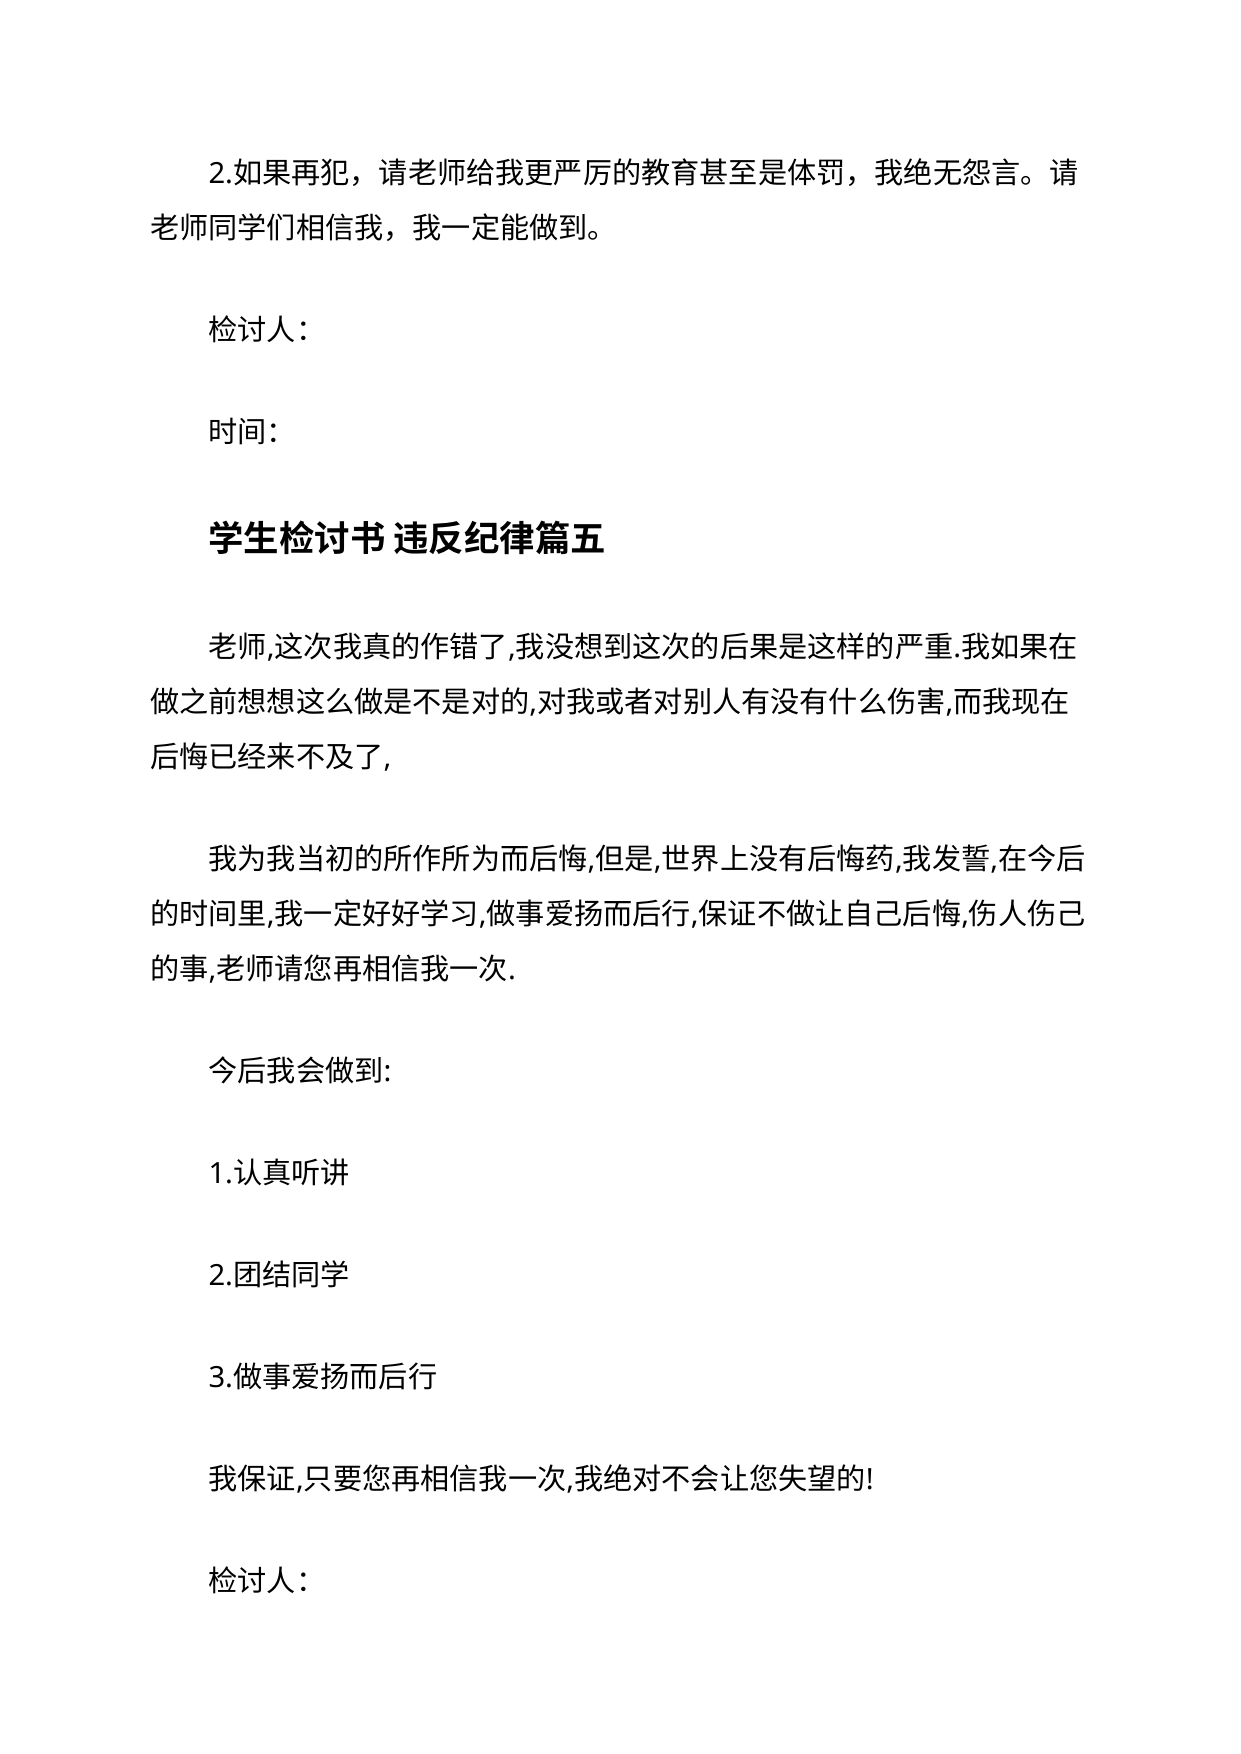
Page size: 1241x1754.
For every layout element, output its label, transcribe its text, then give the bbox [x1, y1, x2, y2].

text 2.如果再犯，请老师给我更严厉的教育甚至是体罚，我绝无怨言。请老师同学们相信我，我一定能做到。 [150, 150, 1090, 247]
text 我保证,只要您再相信我一次,我绝对不会让您失望的! [150, 1456, 1090, 1498]
text 学生检讨书 违反纪律篇五 [150, 510, 1090, 562]
text 我为我当初的所作所为而后悔,但是,世界上没有后悔药,我发誓,在今后的时间里,我一定好好学习,做事爱扬而后行,保证不做让自己后悔,伤人伤己的事,老师请您再相信我一次. [150, 836, 1090, 988]
text 时间： [150, 408, 1090, 451]
text 老师,这次我真的作错了,我没想到这次的后果是这样的严重.我如果在做之前想想这么做是不是对的,对我或者对别人有没有什么伤害,而我现在后悔已经来不及了, [150, 624, 1090, 776]
text 2.团结同学 [150, 1252, 1090, 1294]
text 1.认真听讲 [150, 1150, 1090, 1192]
text 今后我会做到: [150, 1048, 1090, 1090]
text 检讨人： [150, 307, 1090, 349]
text 3.做事爱扬而后行 [150, 1354, 1090, 1396]
text 检讨人： [150, 1558, 1090, 1600]
